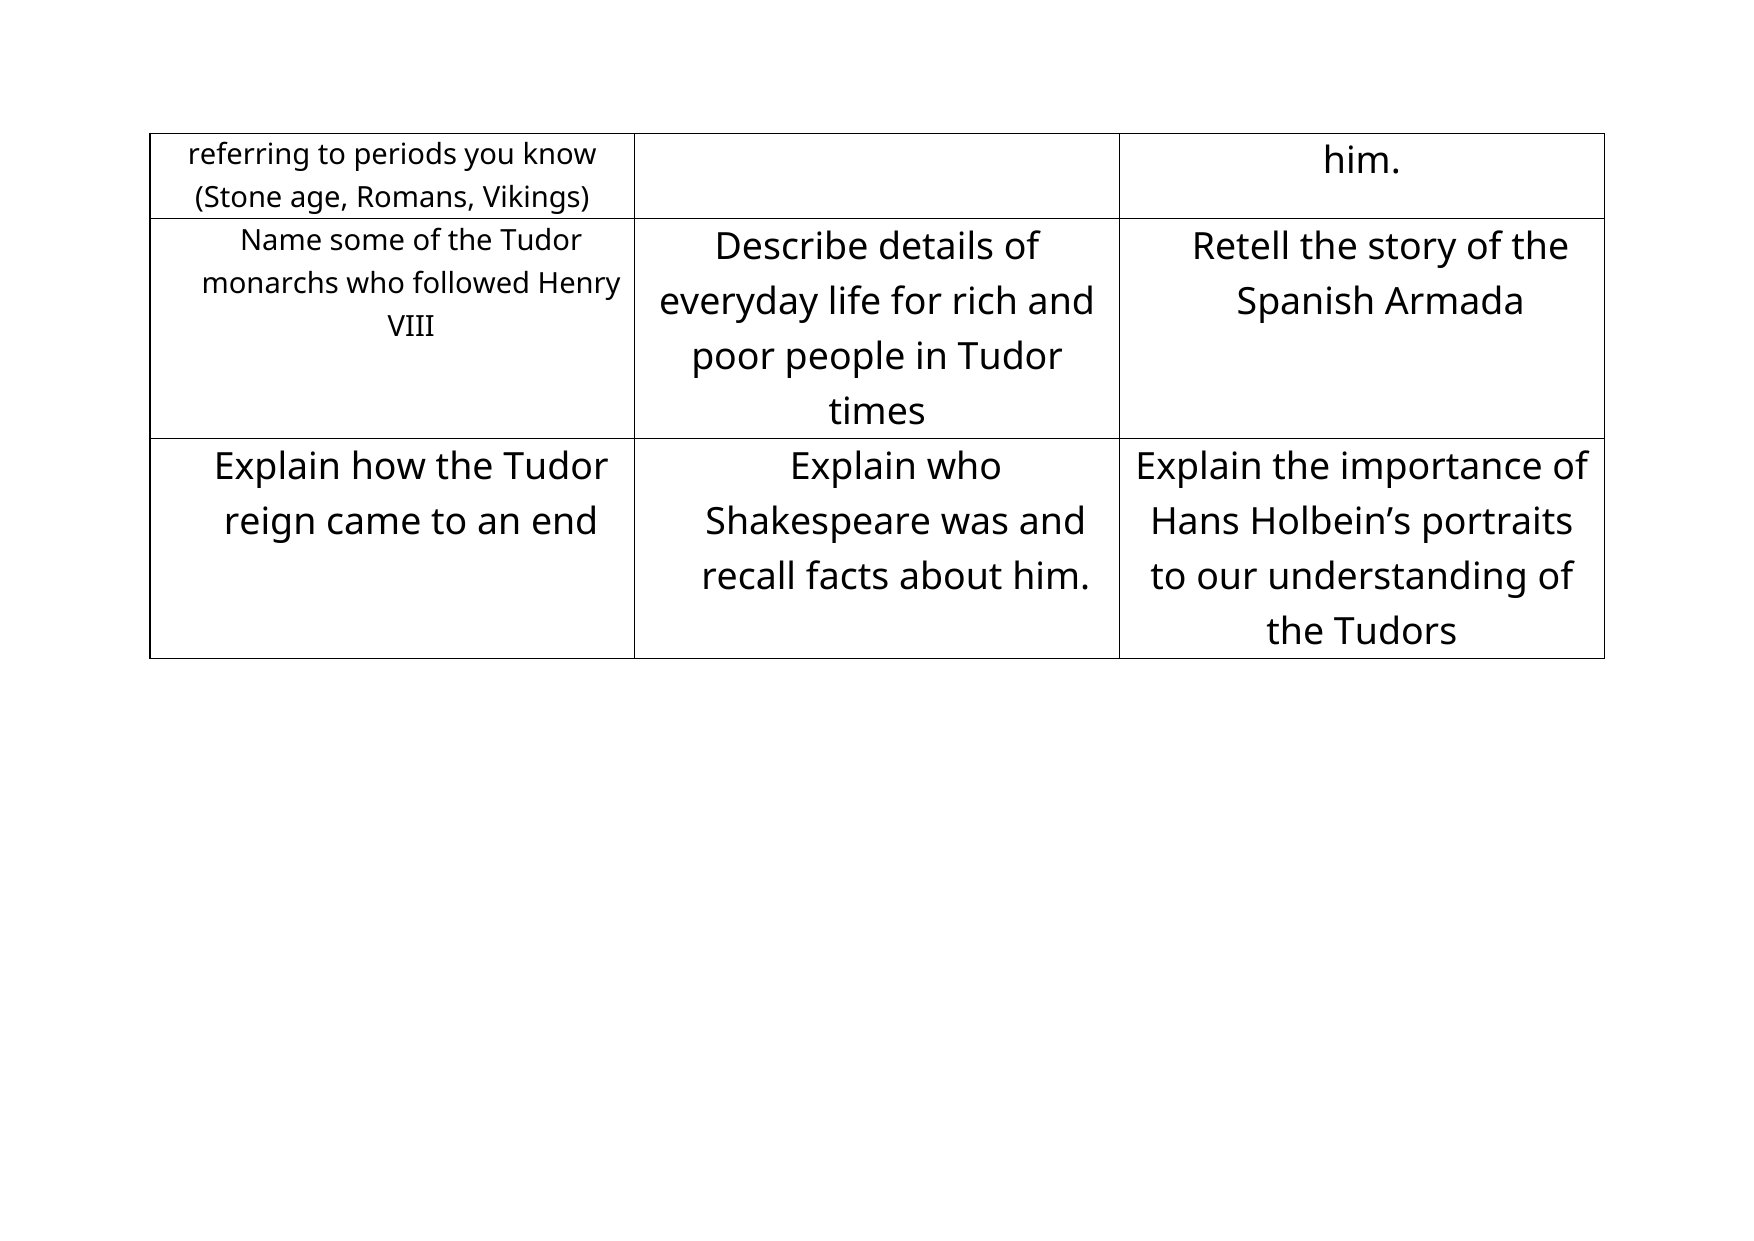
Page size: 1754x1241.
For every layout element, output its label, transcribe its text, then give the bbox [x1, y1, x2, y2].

table_cell Retell the story of the Spanish Armada [1120, 219, 1604, 438]
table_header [635, 134, 1119, 218]
table_cell Explain who Shakespeare was and recall facts about him. [635, 439, 1119, 658]
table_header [151, 134, 634, 218]
table_cell Name some of the Tudor monarchs who followed Henry VIII [151, 219, 634, 438]
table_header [1120, 134, 1604, 218]
table_cell Describe details of everyday life for rich and poor people in Tudor times [635, 219, 1119, 438]
table_cell Explain how the Tudor reign came to an end [151, 439, 634, 658]
table_cell Explain the importance of Hans Holbein’s portraits to our understanding of the Tudors [1120, 439, 1604, 658]
